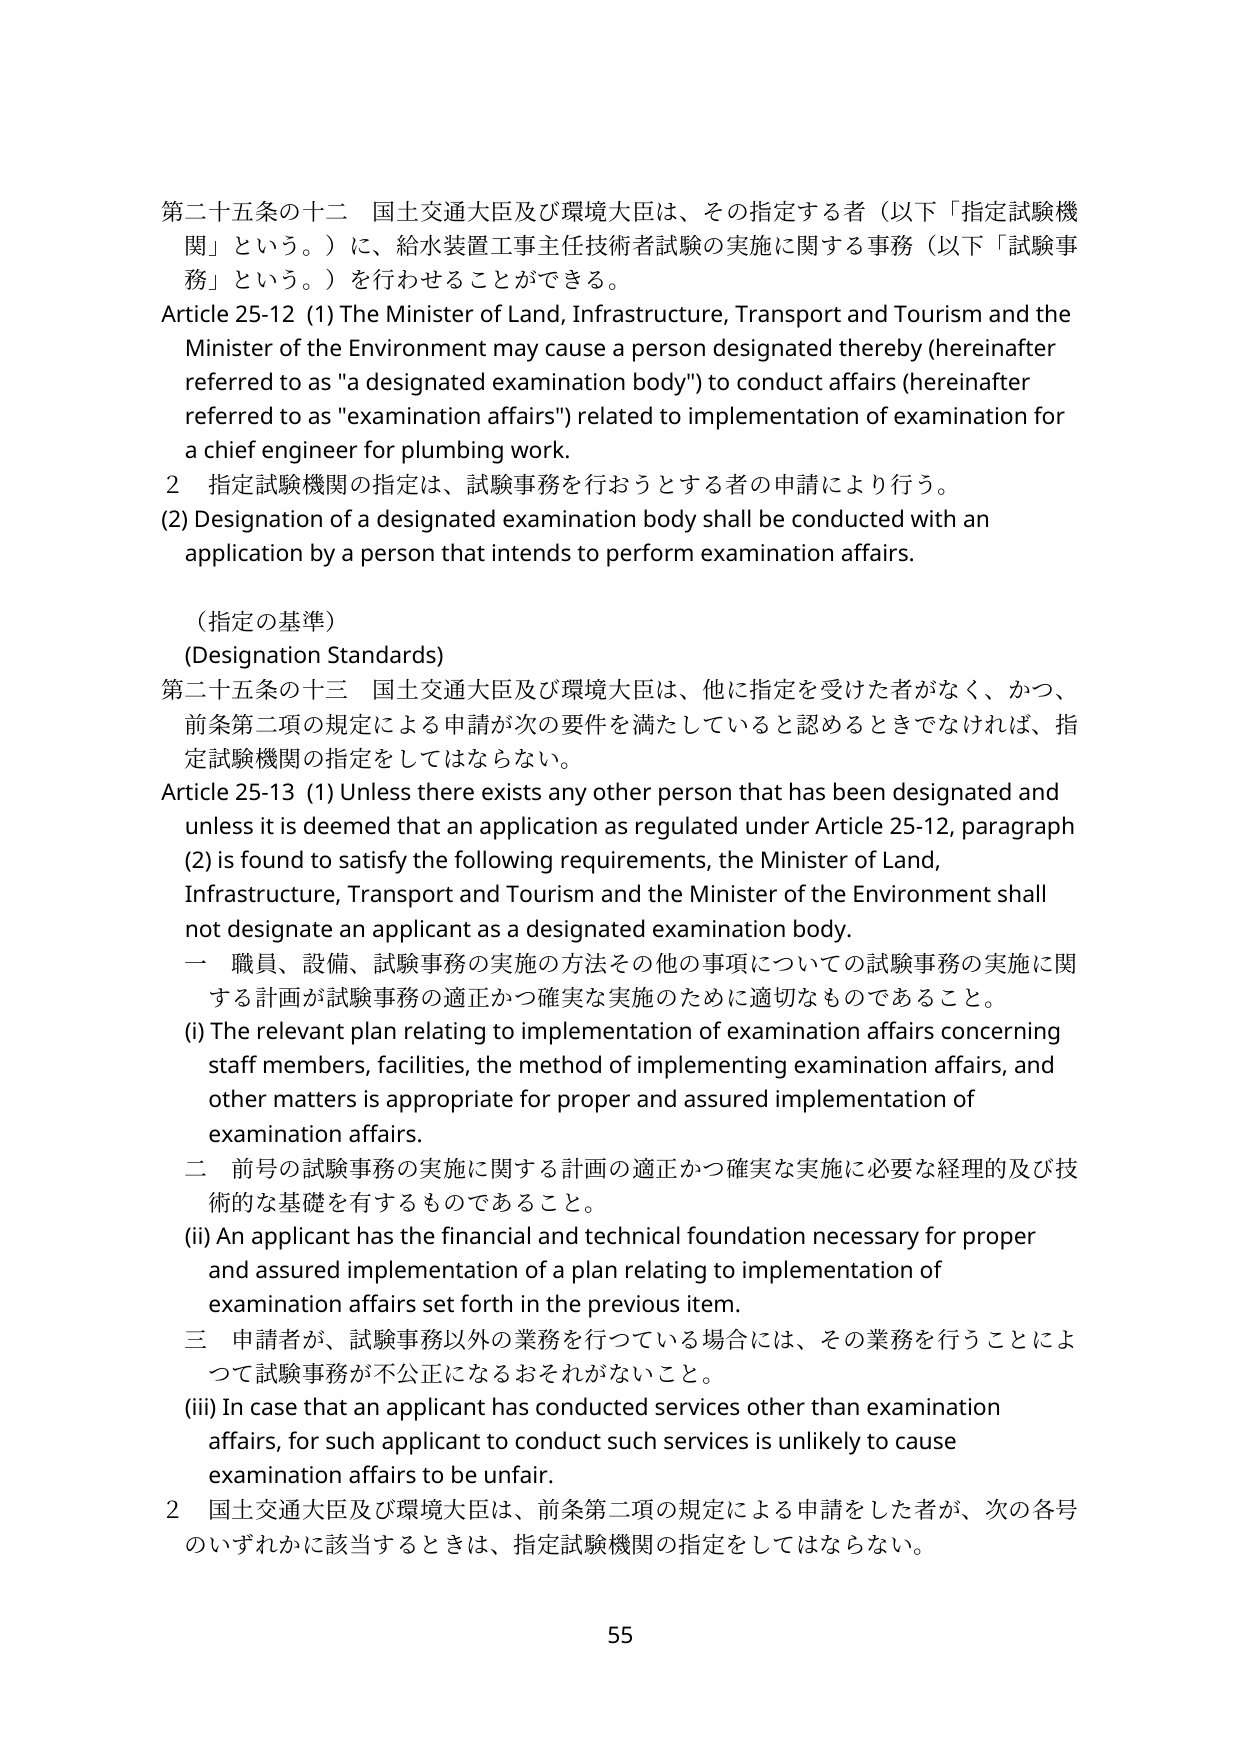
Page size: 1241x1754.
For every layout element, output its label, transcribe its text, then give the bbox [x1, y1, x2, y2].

text ２ 指定試験機関の指定は、試験事務を行おうとする者の申請により行う。 [161, 467, 1079, 501]
text (Designation Standards) [184, 638, 1079, 672]
text （指定の基準） [184, 604, 1079, 638]
text 一 職員、設備、試験事務の実施の方法その他の事項についての試験事務の実施に関する計画が試験事務の適正かつ確実な実施のために適切なものであること。 [184, 945, 1079, 1014]
text 三 申請者が、試験事務以外の業務を行つている場合には、その業務を行うことによつて試験事務が不公正になるおそれがないこと。 [184, 1321, 1079, 1389]
text (iii) In case that an applicant has conducted services other than examination affairs, for such applicant to conduct such services is unlikely to cause examination affairs to be unfair. [184, 1389, 1079, 1492]
text ２ 国土交通大臣及び環境大臣は、前条第二項の規定による申請をした者が、次の各号のいずれかに該当するときは、指定試験機関の指定をしてはならない。 [161, 1492, 1079, 1560]
text (ii) An applicant has the financial and technical foundation necessary for proper and assured implementation of a plan relating to implementation of examination affairs set forth in the previous item. [184, 1219, 1079, 1321]
text (2) Designation of a designated examination body shall be conducted with an application by a person that intends to perform examination affairs. [161, 501, 1079, 569]
text Article 25-12 (1) The Minister of Land, Infrastructure, Transport and Tourism and the Minister of the Environment may cause a person designated thereby (hereinafter referred to as "a designated examination body") to conduct affairs (hereinafter referred to as "examination affairs") related to implementation of examination for a chief engineer for plumbing work. [161, 296, 1079, 467]
text 二 前号の試験事務の実施に関する計画の適正かつ確実な実施に必要な経理的及び技術的な基礎を有するものであること。 [184, 1150, 1079, 1219]
text 第二十五条の十二 国土交通大臣及び環境大臣は、その指定する者（以下「指定試験機関」という。）に、給水装置工事主任技術者試験の実施に関する事務（以下「試験事務」という。）を行わせることができる。 [161, 194, 1079, 296]
text Article 25-13 (1) Unless there exists any other person that has been designated and unless it is deemed that an application as regulated under Article 25-12, paragraph (2) is found to satisfy the following requirements, the Minister of Land, Infrastructure, Transport and Tourism and the Minister of the Environment shall not designate an applicant as a designated examination body. [161, 774, 1079, 945]
text (i) The relevant plan relating to implementation of examination affairs concerning staff members, facilities, the method of implementing examination affairs, and other matters is appropriate for proper and assured implementation of examination affairs. [184, 1014, 1079, 1150]
text 第二十五条の十三 国土交通大臣及び環境大臣は、他に指定を受けた者がなく、かつ、前条第二項の規定による申請が次の要件を満たしていると認めるときでなければ、指定試験機関の指定をしてはならない。 [161, 672, 1079, 774]
